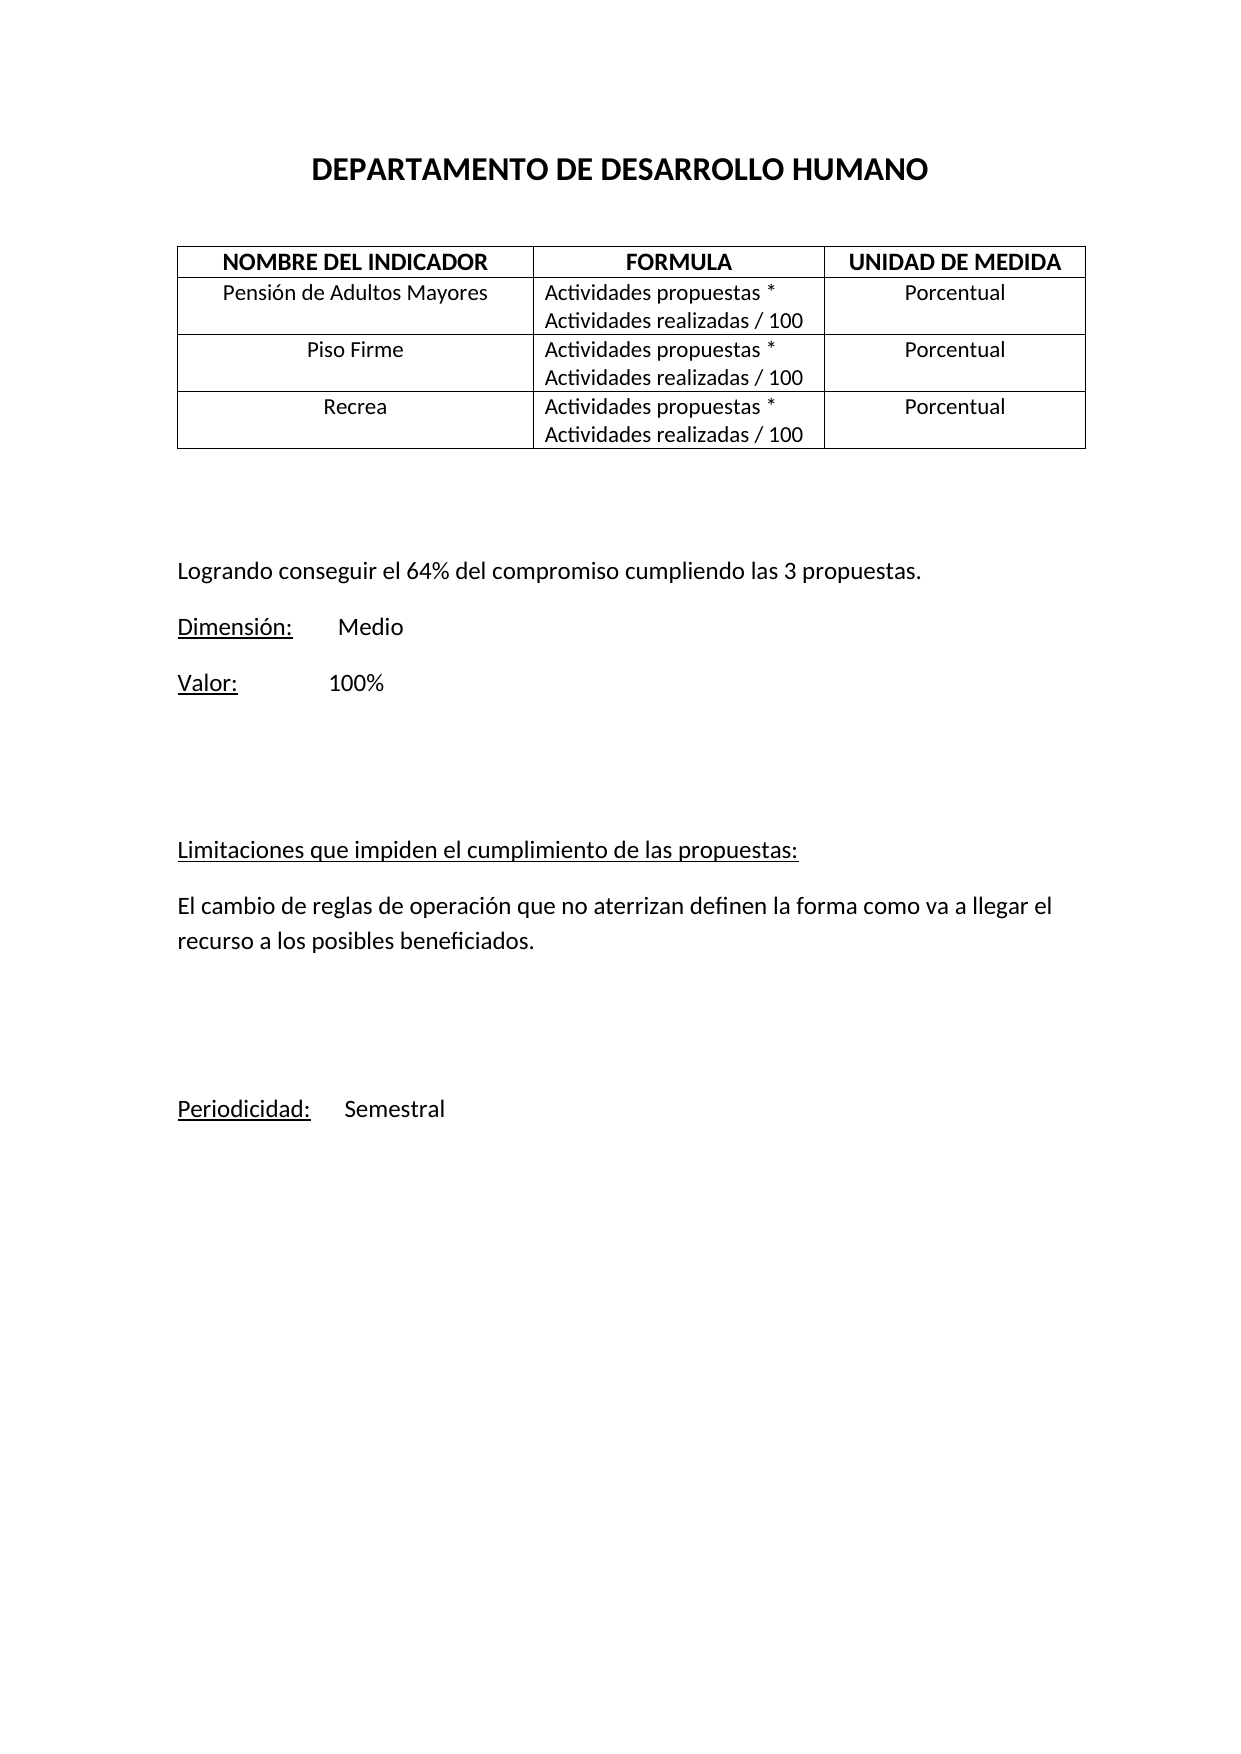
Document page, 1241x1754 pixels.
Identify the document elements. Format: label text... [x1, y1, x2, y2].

table_cell Porcentual [825, 335, 1085, 391]
table_cell Recrea [178, 392, 533, 448]
text Dimensión: Medio [177, 611, 1063, 642]
text DEPARTAMENTO DE DESARROLLO HUMANO [177, 148, 1063, 221]
table_cell Actividades propuestas * Actividades realizadas / 100 [534, 278, 824, 334]
text Logrando conseguir el 64% del compromiso cumpliendo las 3 propuestas. [177, 555, 1063, 586]
text El cambio de reglas de operación que no aterrizan definen la forma como va a llegar el recurso a los posibles beneficiados. [177, 890, 1063, 956]
table_cell Pensión de Adultos Mayores [178, 278, 533, 334]
table_cell Actividades propuestas * Actividades realizadas / 100 [534, 335, 824, 391]
text Valor: 100% [177, 667, 1063, 698]
text Periodicidad: Semestral [177, 1093, 1063, 1123]
table_cell Actividades propuestas * Actividades realizadas / 100 [534, 392, 824, 448]
table_cell Piso Firme [178, 335, 533, 391]
table_cell Porcentual [825, 392, 1085, 448]
table_header UNIDAD DE MEDIDA [825, 247, 1085, 277]
table_cell Porcentual [825, 278, 1085, 334]
text Limitaciones que impiden el cumplimiento de las propuestas: [177, 834, 1063, 865]
table_header NOMBRE DEL INDICADOR [178, 247, 533, 277]
table_header FORMULA [534, 247, 824, 277]
